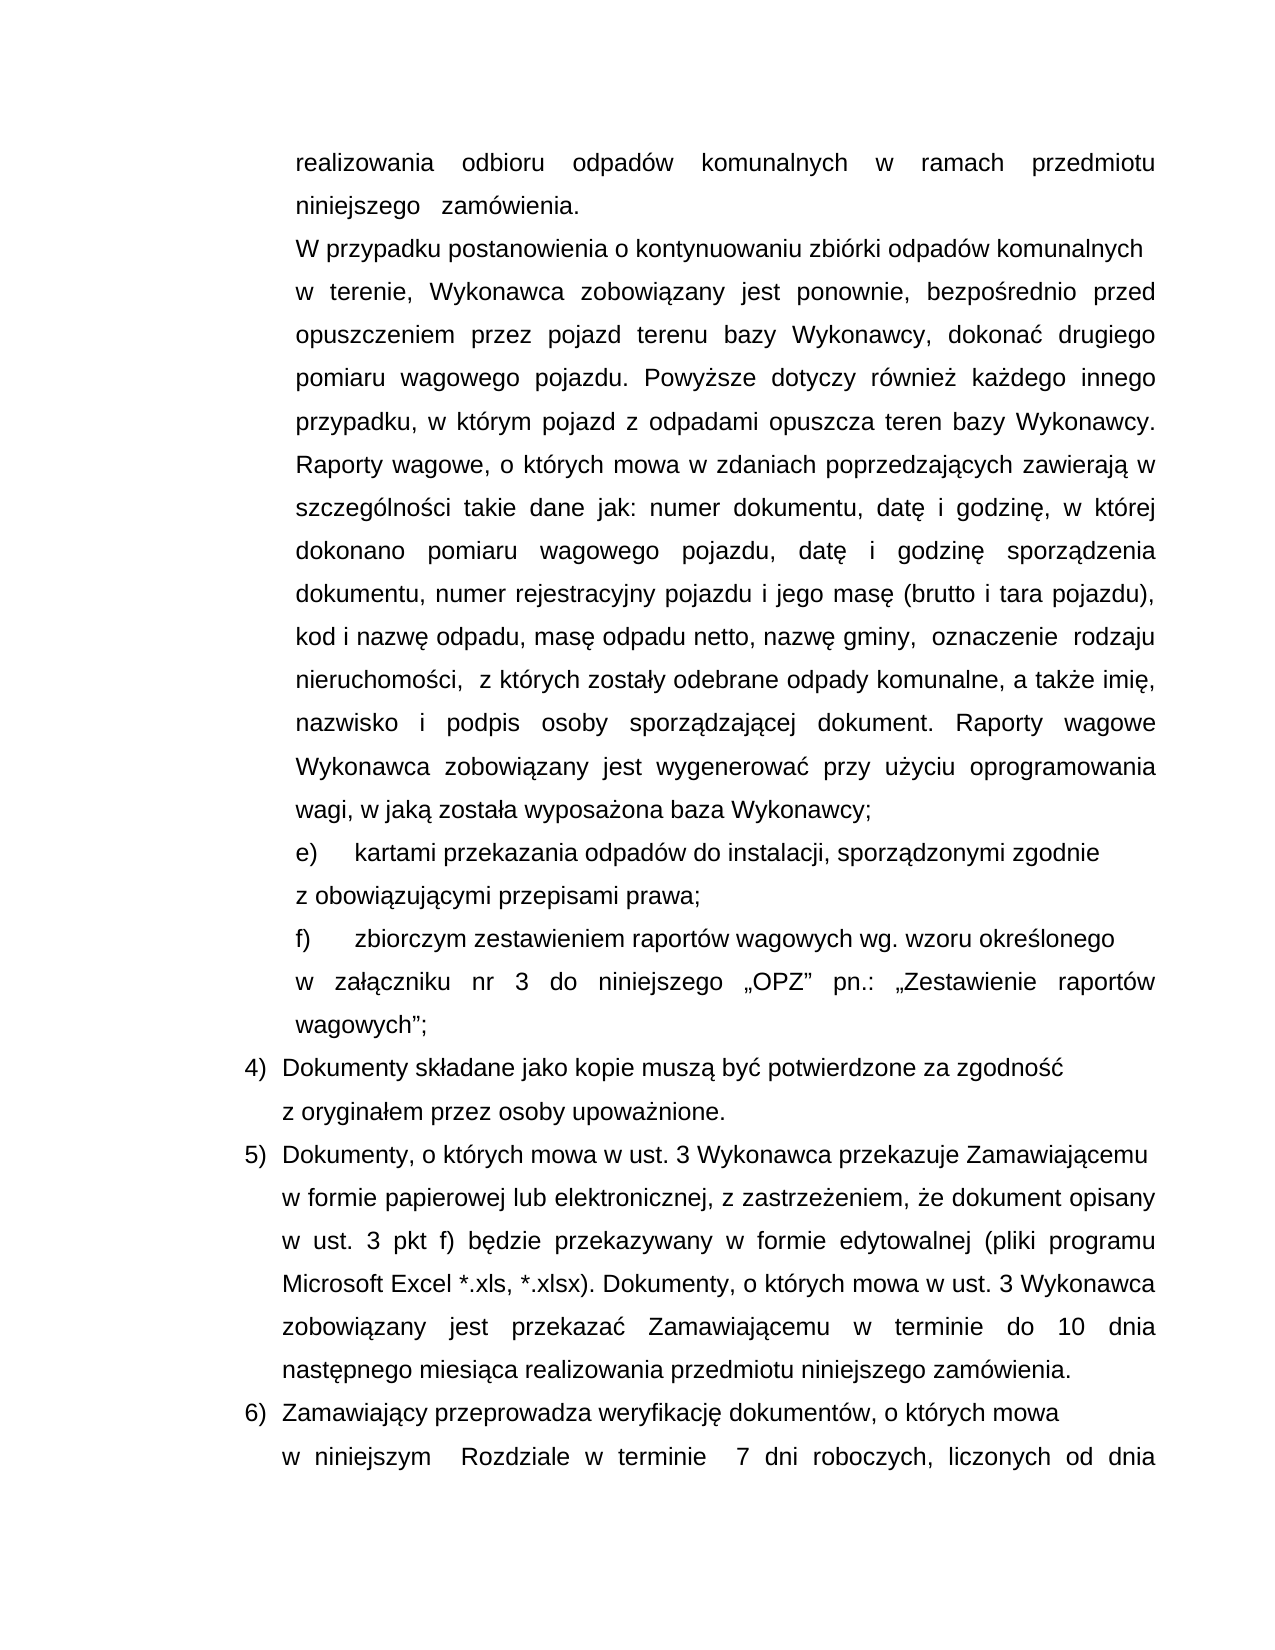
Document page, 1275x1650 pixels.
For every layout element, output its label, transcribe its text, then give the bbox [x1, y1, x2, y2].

list Dokumenty, o których mowa w ust. 3 Wykonawca przekazuje Zamawiającemu w formie papierowej lub elektronicznej, z zastrzeżeniem, że dokument opisany w ust. 3 pkt f) będzie przekazywany w formie edytowalnej (pliki programu Microsoft Excel *.xls, *.xlsx). Dokumenty, o których mowa w ust. 3 Wykonawca zobowiązany jest przekazać Zamawiającemu w terminie do 10 dnia następnego miesiąca realizowania przedmiotu niniejszego zamówienia. [244, 1139, 1157, 1384]
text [295, 148, 1157, 823]
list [244, 1398, 1157, 1470]
text e) kartami przekazania odpadów do instalacji, sporządzonymi zgodnie z obowiązującymi przepisami prawa; [295, 838, 1157, 909]
text f) zbiorczym zestawieniem raportów wagowych wg. wzoru określonego w załączniku nr 3 do niniejszego „OPZ” pn.: „Zestawienie raportów wagowych”; [295, 924, 1157, 1039]
list Dokumenty składane jako kopie muszą być potwierdzone za zgodność z oryginałem przez osoby upoważnione. [244, 1053, 1157, 1125]
